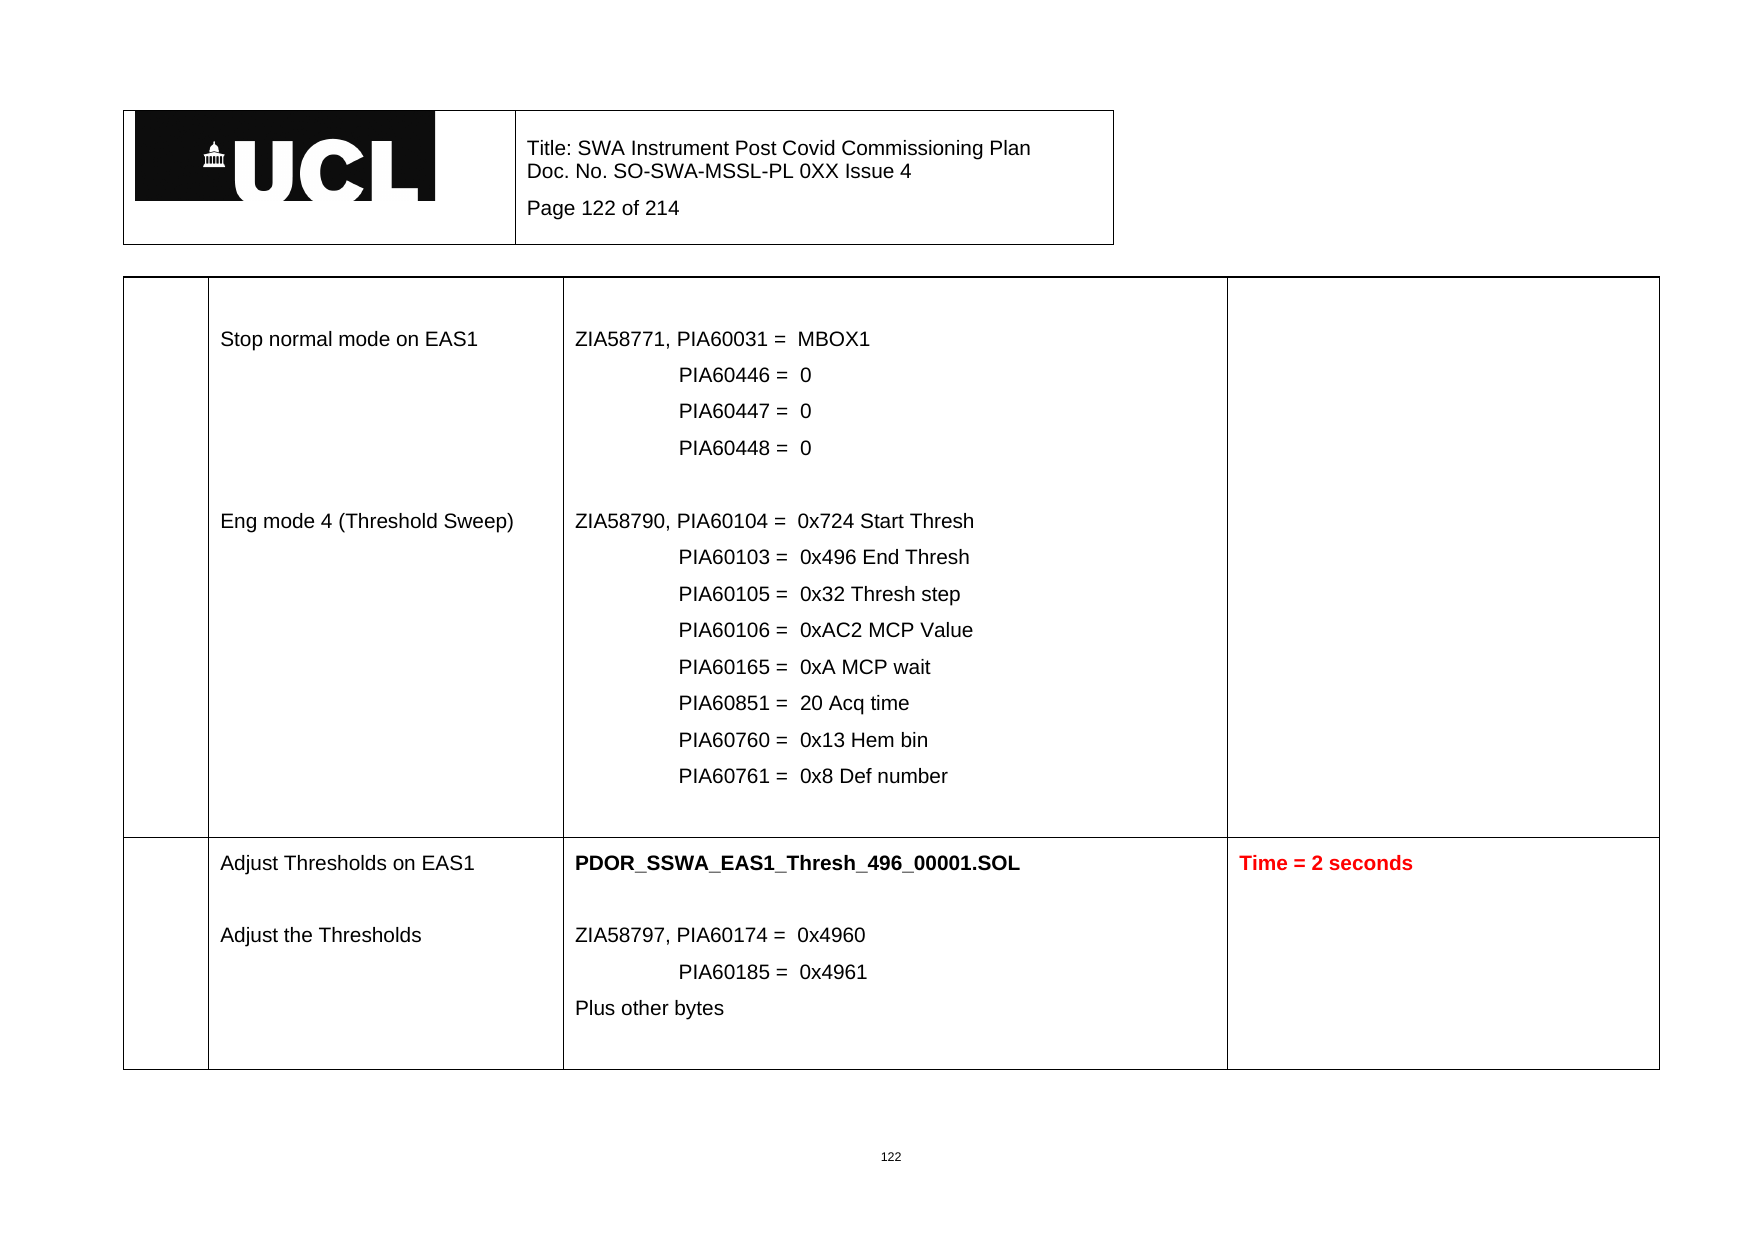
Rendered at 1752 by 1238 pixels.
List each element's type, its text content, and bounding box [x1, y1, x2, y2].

table_cell [124, 838, 208, 1069]
table_cell [124, 278, 208, 837]
table_cell Adjust Thresholds on EAS1 Adjust the Thresholds [209, 838, 563, 1069]
table_cell PDOR_SSWA_EAS1_Thresh_496_00001.SOL ZIA58797, PIA60174 = 0x4960 PIA60185 = 0x4961 Plus other bytes [564, 838, 1227, 1069]
table_cell [1228, 278, 1659, 837]
picture [135, 111, 436, 201]
table_cell Time = 2 seconds [1228, 838, 1659, 1069]
table_cell Perform Eng mode 4 on EAS1 Stop normal mode on EAS1 Eng mode 4 (Threshold Sweep) [209, 278, 563, 837]
